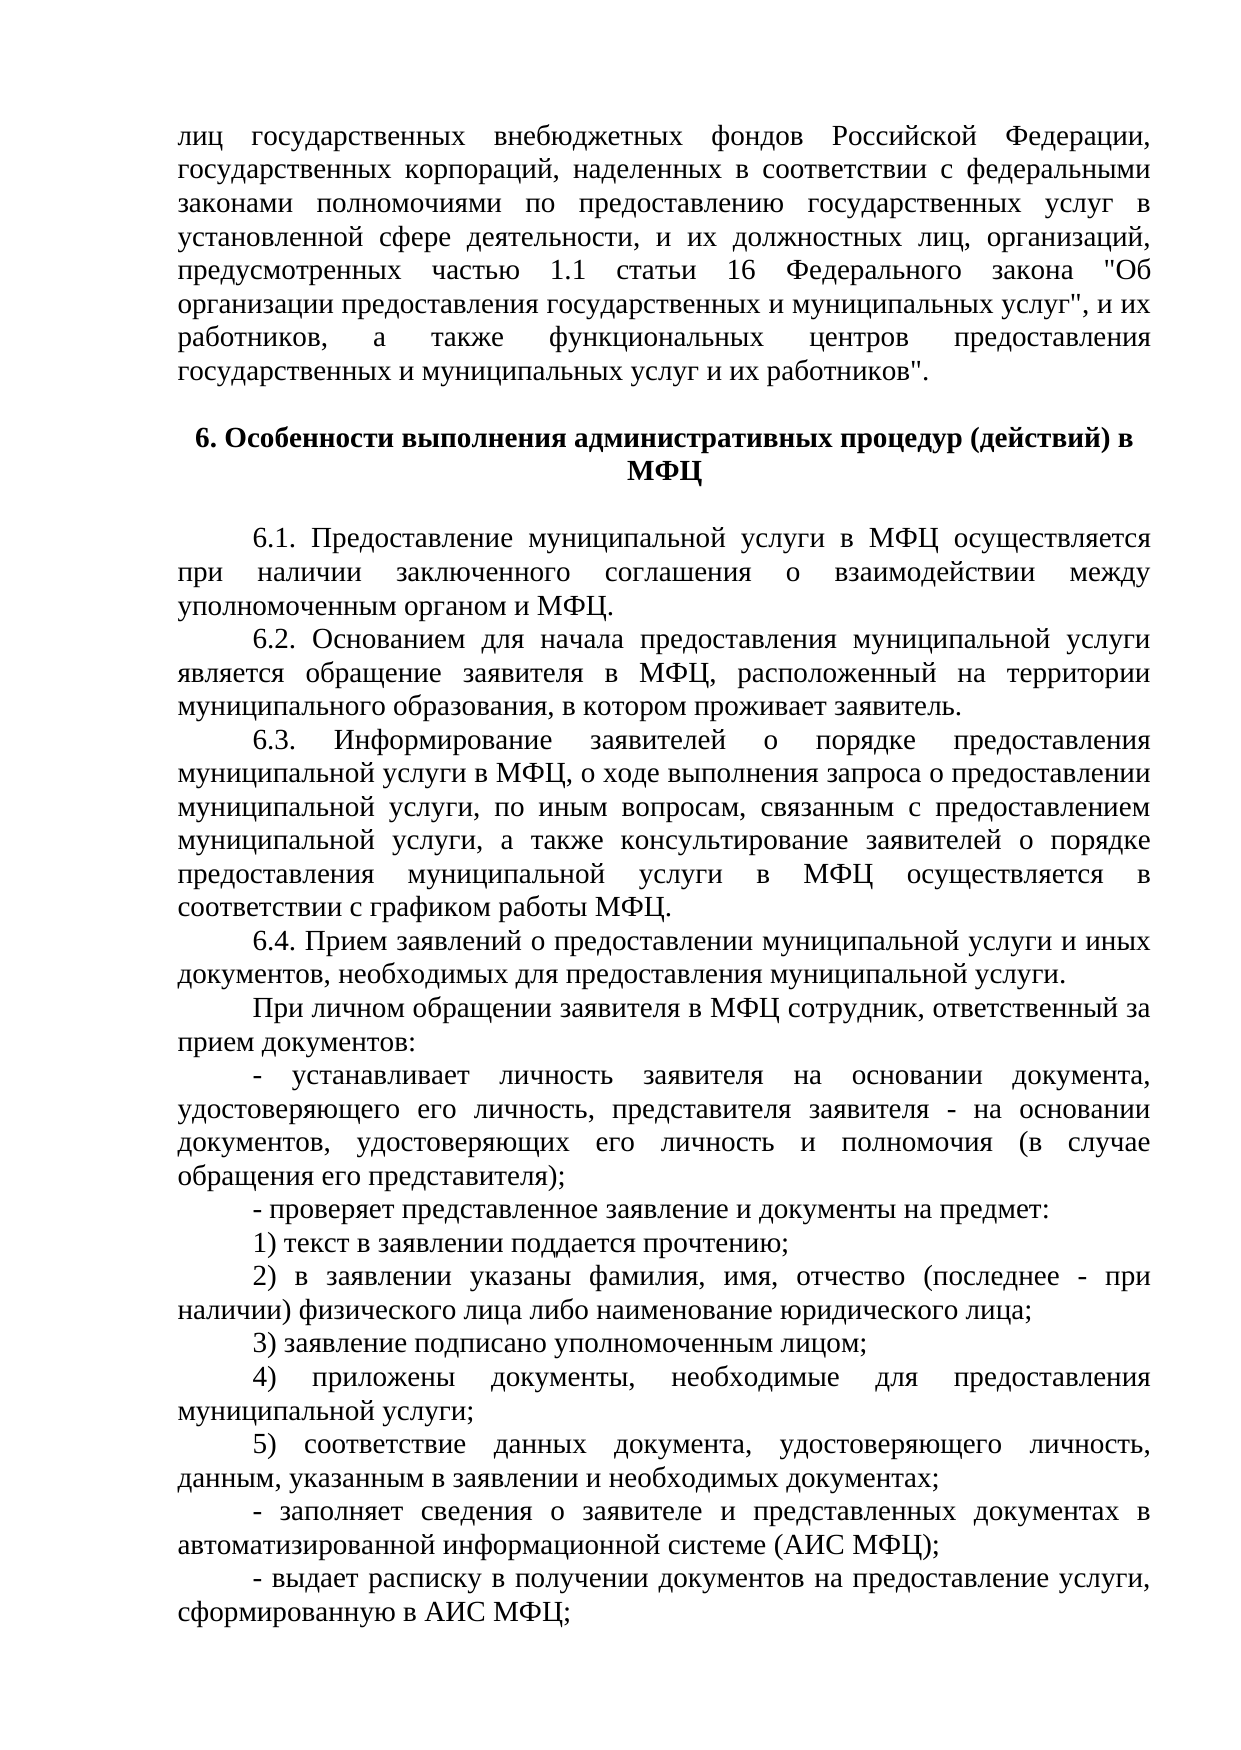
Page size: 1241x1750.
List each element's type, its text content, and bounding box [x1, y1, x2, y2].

text 6.4. Прием заявлений о предоставлении муниципальной услуги и иных документов, необходимых для предоставления муниципальной услуги. [177, 923, 1152, 990]
text 5) соответствие данных документа, удостоверяющего личность, данным, указанным в заявлении и необходимых документах; [177, 1426, 1152, 1493]
text - устанавливает личность заявителя на основании документа, удостоверяющего его личность, представителя заявителя - на основании документов, удостоверяющих его личность и полномочия (в случае обращения его представителя); [177, 1057, 1152, 1191]
text 4) приложены документы, необходимые для предоставления муниципальной услуги; [177, 1359, 1152, 1426]
text - проверяет представленное заявление и документы на предмет: [177, 1191, 1152, 1225]
text При личном обращении заявителя в МФЦ сотрудник, ответственный за прием документов: [177, 990, 1152, 1057]
text 6.2. Основанием для начала предоставления муниципальной услуги является обращение заявителя в МФЦ, расположенный на территории муниципального образования, в котором проживает заявитель. [177, 621, 1152, 722]
text 1) текст в заявлении поддается прочтению; [177, 1225, 1152, 1258]
text - заполняет сведения о заявителе и представленных документах в автоматизированной информационной системе (АИС МФЦ); [177, 1493, 1152, 1560]
text 3) заявление подписано уполномоченным лицом; [177, 1326, 1152, 1359]
subtitle 6. Особенности выполнения административных процедур (действий) в МФЦ [177, 420, 1152, 487]
text 2) в заявлении указаны фамилия, имя, отчество (последнее - при наличии) физического лица либо наименование юридического лица; [177, 1258, 1152, 1326]
text 6.3. Информирование заявителей о порядке предоставления муниципальной услуги в МФЦ, о ходе выполнения запроса о предоставлении муниципальной услуги, по иным вопросам, связанным с предоставлением муниципальной услуги, а также консультирование заявителей о порядке предоставления муниципальной услуги в МФЦ осуществляется в соответствии с графиком работы МФЦ. [177, 722, 1152, 923]
text - выдает расписку в получении документов на предоставление услуги, сформированную в АИС МФЦ; [177, 1560, 1152, 1627]
text 6.1. Предоставление муниципальной услуги в МФЦ осуществляется при наличии заключенного соглашения о взаимодействии между уполномоченным органом и МФЦ. [177, 521, 1152, 621]
